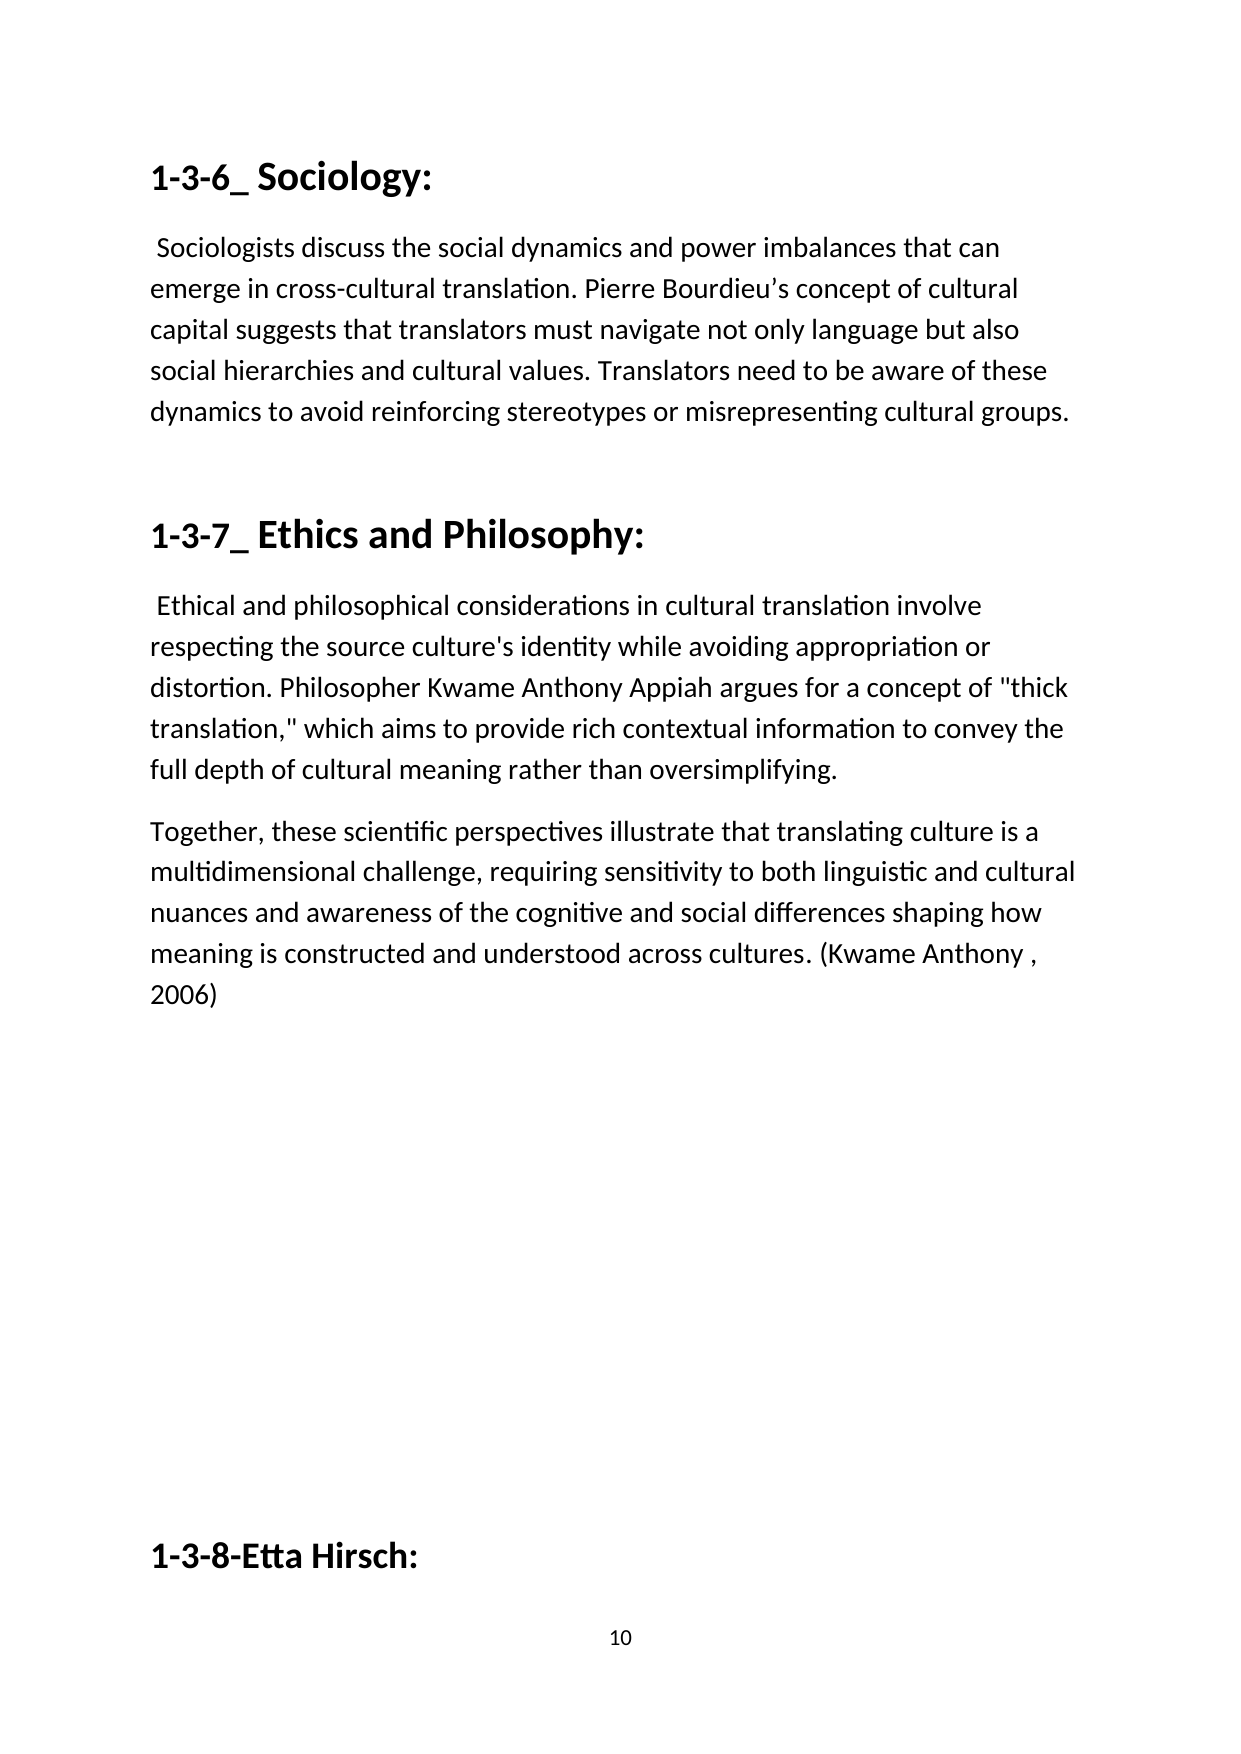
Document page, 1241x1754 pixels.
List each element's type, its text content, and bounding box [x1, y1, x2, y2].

text 1-3-6_ Sociology: [150, 150, 1090, 201]
text Sociologists discuss the social dynamics and power imbalances that can emerge in cross-cultural translation. Pierre Bourdieu’s concept of cultural capital suggests that translators must navigate not only language but also social hierarchies and cultural values. Translators need to be aware of these dynamics to avoid reinforcing stereotypes or misrepresenting cultural groups. [150, 229, 1090, 429]
text Ethical and philosophical considerations in cultural translation involve respecting the source culture's identity while avoiding appropriation or distortion. Philosopher Kwame Anthony Appiah argues for a concept of "thick translation," which aims to provide rich contextual information to convey the full depth of cultural meaning rather than oversimplifying. [150, 587, 1090, 786]
text 1-3-7_ Ethics and Philosophy: [150, 508, 1090, 559]
text 1-3-8-Etta Hirsch: [150, 1532, 1090, 1578]
text Together, these scientific perspectives illustrate that translating culture is a multidimensional challenge, requiring sensitivity to both linguistic and cultural nuances and awareness of the cognitive and social differences shaping how meaning is constructed and understood across cultures. (Kwame Anthony , 2006) [150, 813, 1090, 1012]
